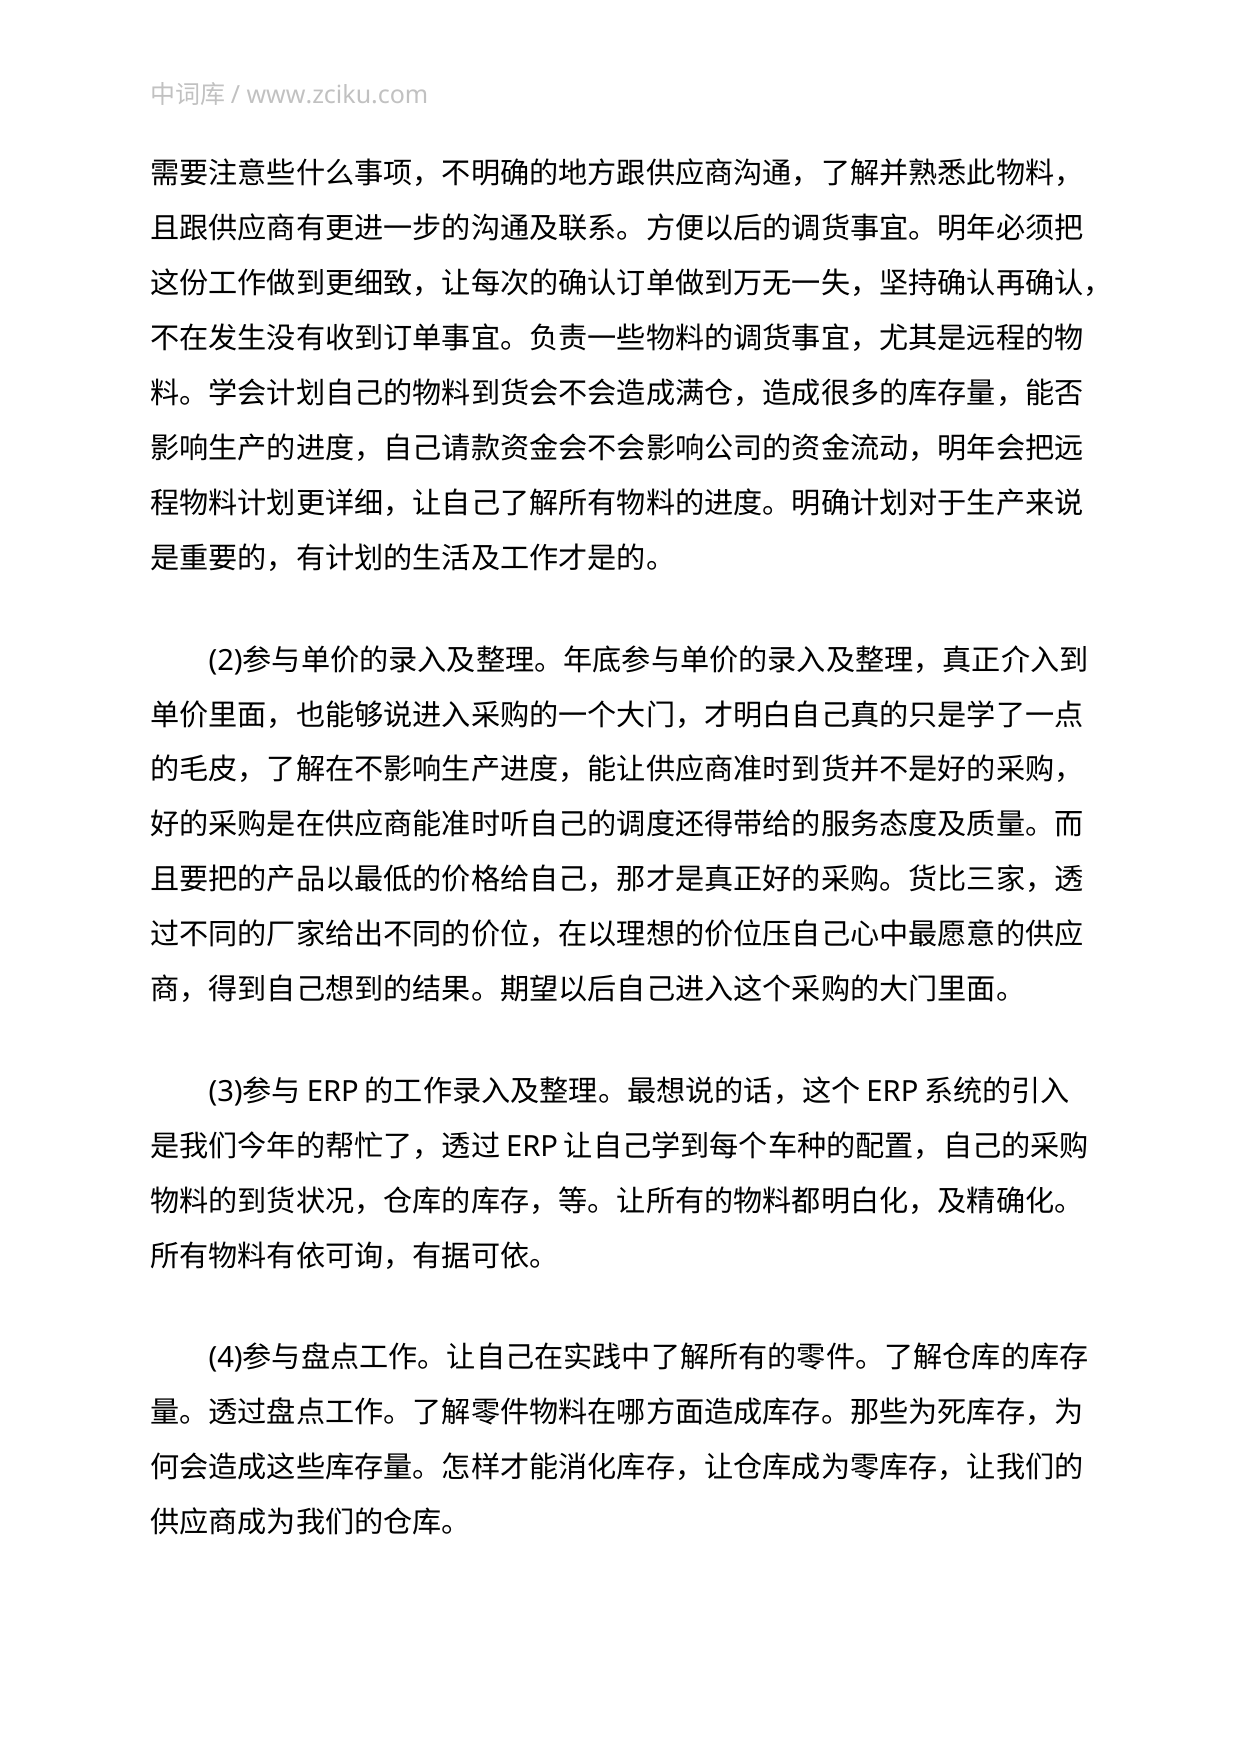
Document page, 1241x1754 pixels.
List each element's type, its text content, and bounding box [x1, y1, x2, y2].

text (4)参与盘点工作。让自己在实践中了解所有的零件。了解仓库的库存量。透过盘点工作。了解零件物料在哪方面造成库存。那些为死库存，为何会造成这些库存量。怎样才能消化库存，让仓库成为零库存，让我们的供应商成为我们的仓库。 [150, 1334, 1090, 1541]
text (2)参与单价的录入及整理。年底参与单价的录入及整理，真正介入到单价里面，也能够说进入采购的一个大门，才明白自己真的只是学了一点的毛皮，了解在不影响生产进度，能让供应商准时到货并不是好的采购，好的采购是在供应商能准时听自己的调度还得带给的服务态度及质量。而且要把的产品以最低的价格给自己，那才是真正好的采购。货比三家，透过不同的厂家给出不同的价位，在以理想的价位压自己心中最愿意的供应商，得到自己想到的结果。期望以后自己进入这个采购的大门里面。 [150, 636, 1090, 1008]
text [150, 150, 1090, 577]
text (3)参与ERP的工作录入及整理。最想说的话，这个ERP系统的引入是我们今年的帮忙了，透过ERP让自己学到每个车种的配置，自己的采购物料的到货状况，仓库的库存，等。让所有的物料都明白化，及精确化。所有物料有依可询，有据可依。 [150, 1067, 1090, 1274]
